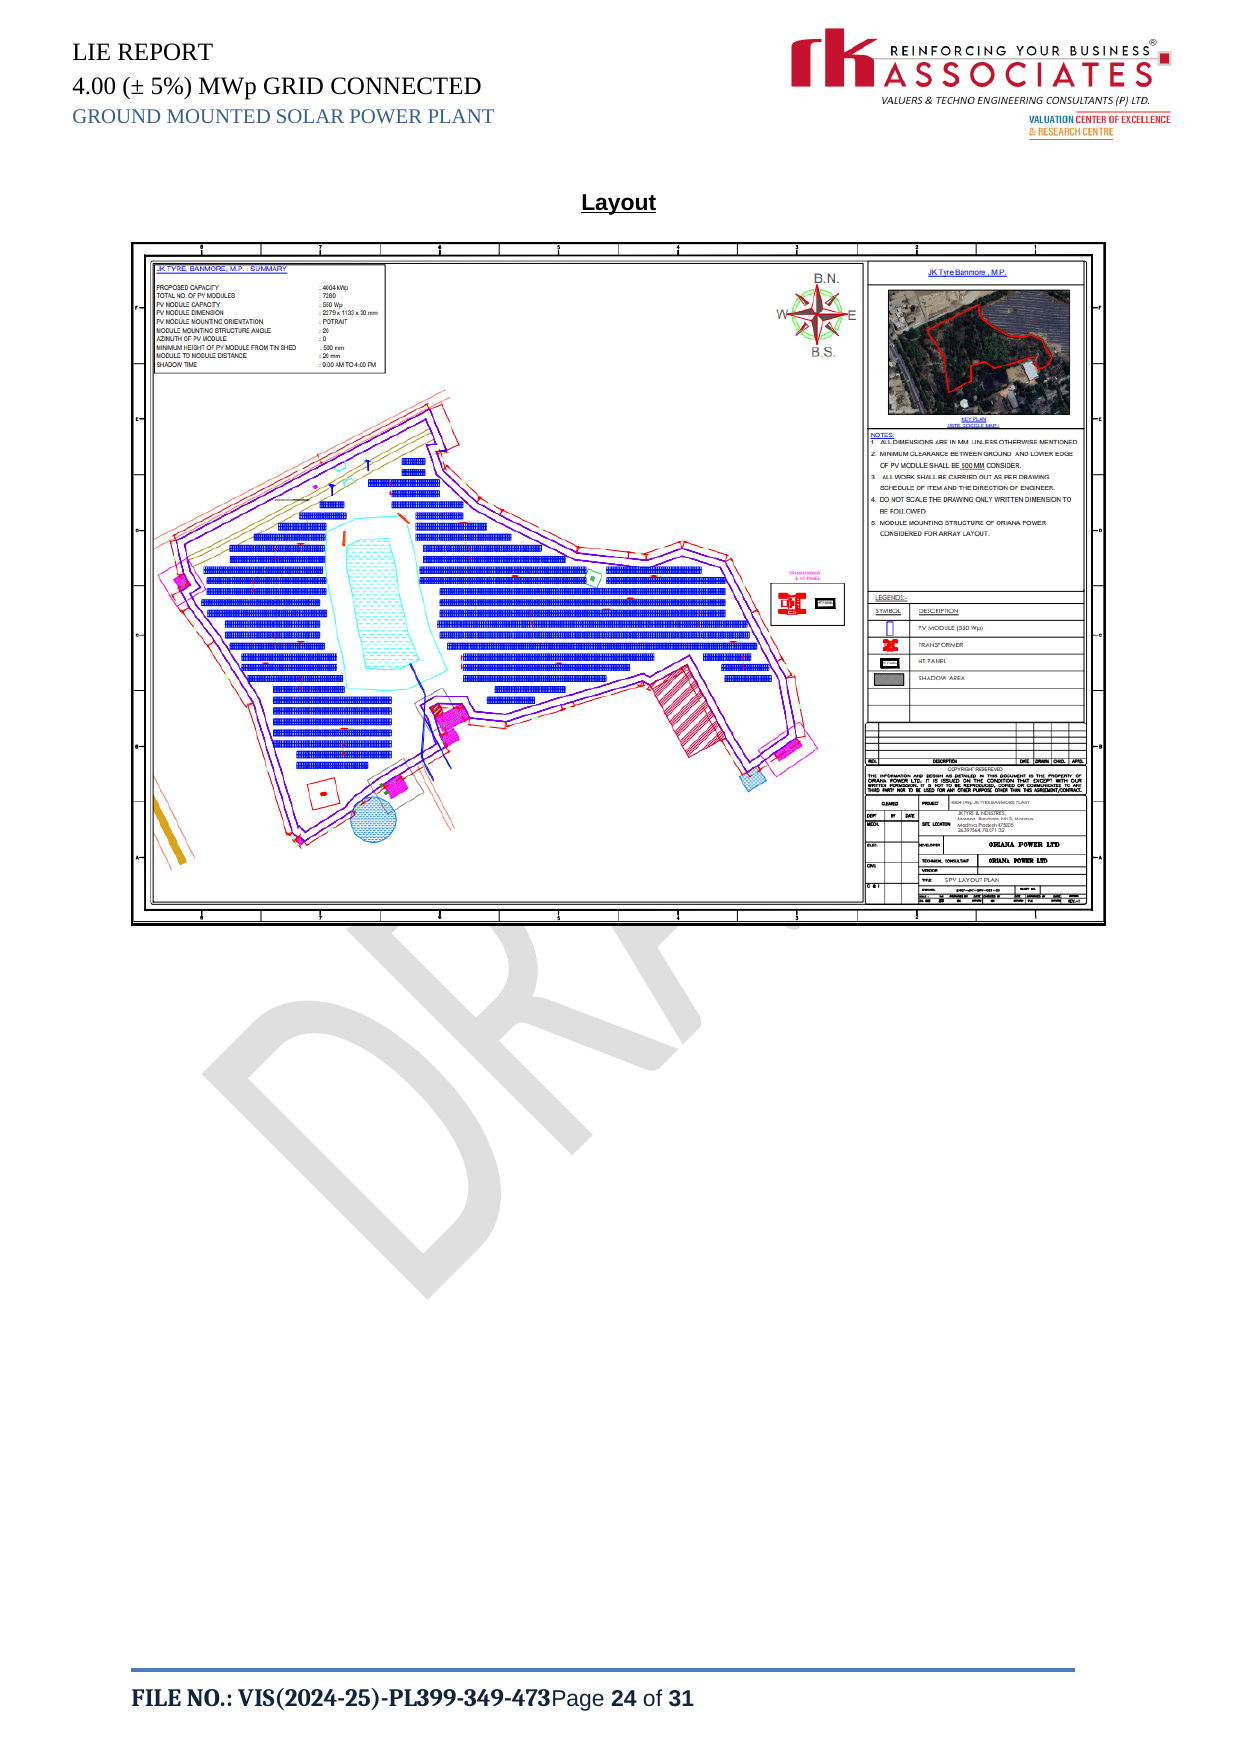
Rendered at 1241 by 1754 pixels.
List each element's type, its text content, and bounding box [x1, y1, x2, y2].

text Layout [131, 189, 1106, 215]
picture [784, 18, 1174, 144]
